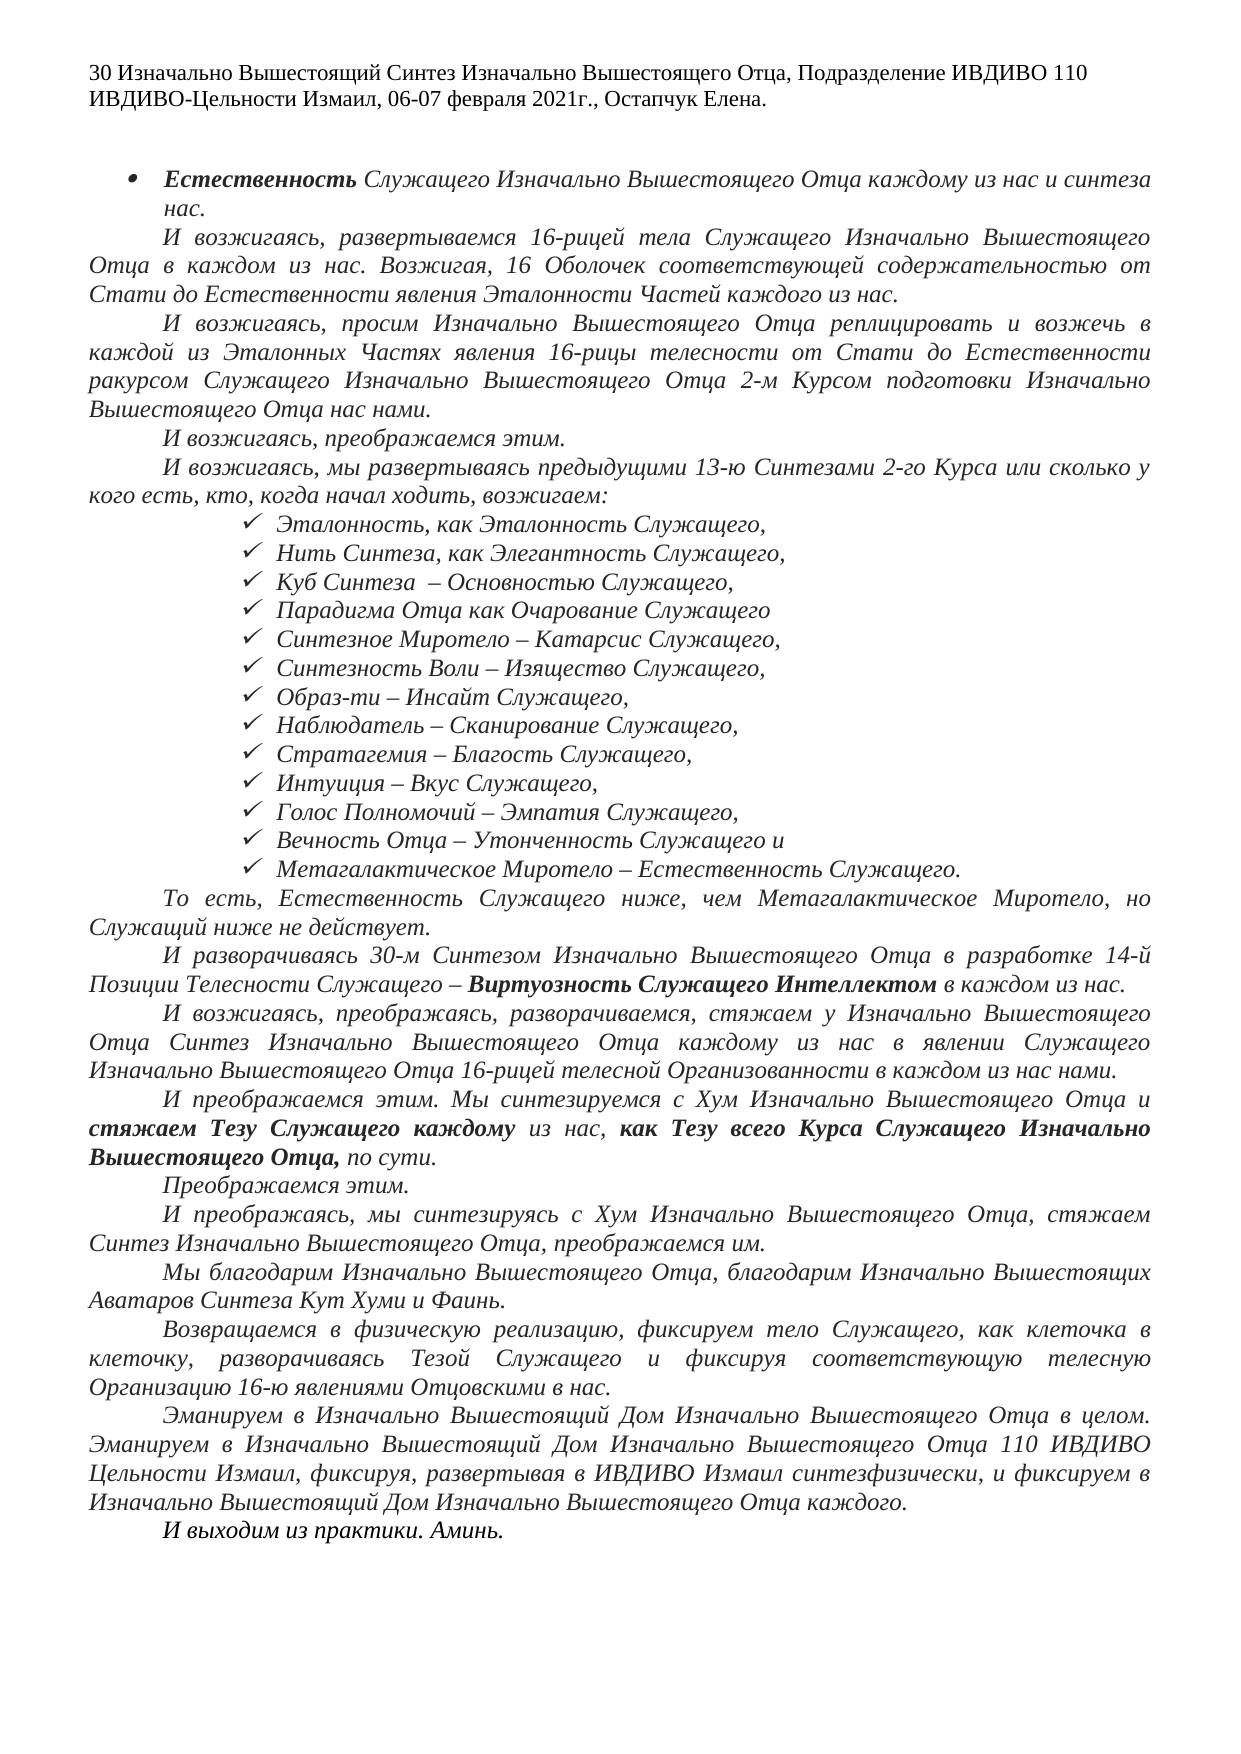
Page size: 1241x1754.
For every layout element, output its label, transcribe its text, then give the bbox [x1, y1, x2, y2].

text И возжигаясь, мы развертываясь предыдущими 13-ю Синтезами 2-го Курса или сколько у кого есть, кто, когда начал ходить, возжигаем: [89, 452, 1152, 509]
text Возвращаемся в физическую реализацию, фиксируем тело Служащего, как клеточка в клеточку, разворачиваясь Тезой Служащего и фиксируя соответствующую телесную Организацию 16-ю явлениями Отцовскими в нас. [89, 1314, 1152, 1401]
list Образ-ти – Инсайт Служащего, [239, 682, 1152, 711]
text Эманируем в Изначально Вышестоящий Дом Изначально Вышестоящего Отца в целом. Эманируем в Изначально Вышестоящий Дом Изначально Вышестоящего Отца 110 ИВДИВО Цельности Измаил, фиксируя, развертывая в ИВДИВО Измаил синтезфизически, и фиксируем в Изначально Вышестоящий Дом Изначально Вышестоящего Отца каждого. [89, 1401, 1152, 1516]
list Нить Синтеза, как Элегантность Служащего, [239, 538, 1152, 567]
list Наблюдатель – Сканирование Служащего, [239, 711, 1152, 739]
list Вечность Отца – Утонченность Служащего и [239, 826, 1152, 854]
text И возжигаясь, просим Изначально Вышестоящего Отца реплицировать и возжечь в каждой из Эталонных Частях явления 16-рицы телесности от Стати до Естественности ракурсом Служащего Изначально Вышестоящего Отца 2-м Курсом подготовки Изначально Вышестоящего Отца нас нами. [89, 308, 1152, 423]
text Преображаемся этим. [89, 1171, 1152, 1199]
text И разворачиваясь 30-м Синтезом Изначально Вышестоящего Отца в разработке 14-й Позиции Телесности Служащего – Виртуозность Служащего Интеллектом в каждом из нас. [89, 941, 1152, 998]
text И преображаясь, мы синтезируясь с Хум Изначально Вышестоящего Отца, стяжаем Синтез Изначально Вышестоящего Отца, преображаемся им. [89, 1199, 1152, 1257]
text И возжигаясь, преображаемся этим. [89, 423, 1152, 452]
list Метагалактическое Миротело – Естественность Служащего. [239, 854, 1152, 883]
text Мы благодарим Изначально Вышестоящего Отца, благодарим Изначально Вышестоящих Аватаров Синтеза Кут Хуми и Фаинь. [89, 1257, 1152, 1314]
text И преображаемся этим. Мы синтезируемся с Хум Изначально Вышестоящего Отца и стяжаем Тезу Служащего каждому из нас, как Тезу всего Курса Служащего Изначально Вышестоящего Отца, по сути. [89, 1084, 1152, 1171]
list Парадигма Отца как Очарование Служащего [239, 596, 1152, 624]
list Стратагемия – Благость Служащего, [239, 739, 1152, 768]
list Синтезность Воли – Изящество Служащего, [239, 653, 1152, 682]
list Синтезное Миротело – Катарсис Служащего, [239, 624, 1152, 653]
list Эталонность, как Эталонность Служащего, [239, 509, 1152, 538]
list Голос Полномочий – Эмпатия Служащего, [239, 797, 1152, 826]
list Естественность Служащего Изначально Вышестоящего Отца каждому из нас и синтеза нас. [126, 164, 1152, 222]
list Интуиция – Вкус Служащего, [239, 768, 1152, 797]
text И возжигаясь, развертываемся 16-рицей тела Служащего Изначально Вышестоящего Отца в каждом из нас. Возжигая, 16 Оболочек соответствующей содержательностью от Стати до Естественности явления Эталонности Частей каждого из нас. [89, 222, 1152, 308]
text То есть, Естественность Служащего ниже, чем Метагалактическое Миротело, но Служащий ниже не действует. [89, 883, 1152, 941]
text И возжигаясь, преображаясь, разворачиваемся, стяжаем у Изначально Вышестоящего Отца Синтез Изначально Вышестоящего Отца каждому из нас в явлении Служащего Изначально Вышестоящего Отца 16-рицей телесной Организованности в каждом из нас нами. [89, 998, 1152, 1084]
list Куб Синтеза – Основностью Служащего, [239, 567, 1152, 596]
text И выходим из практики. Аминь. [89, 1516, 1152, 1544]
